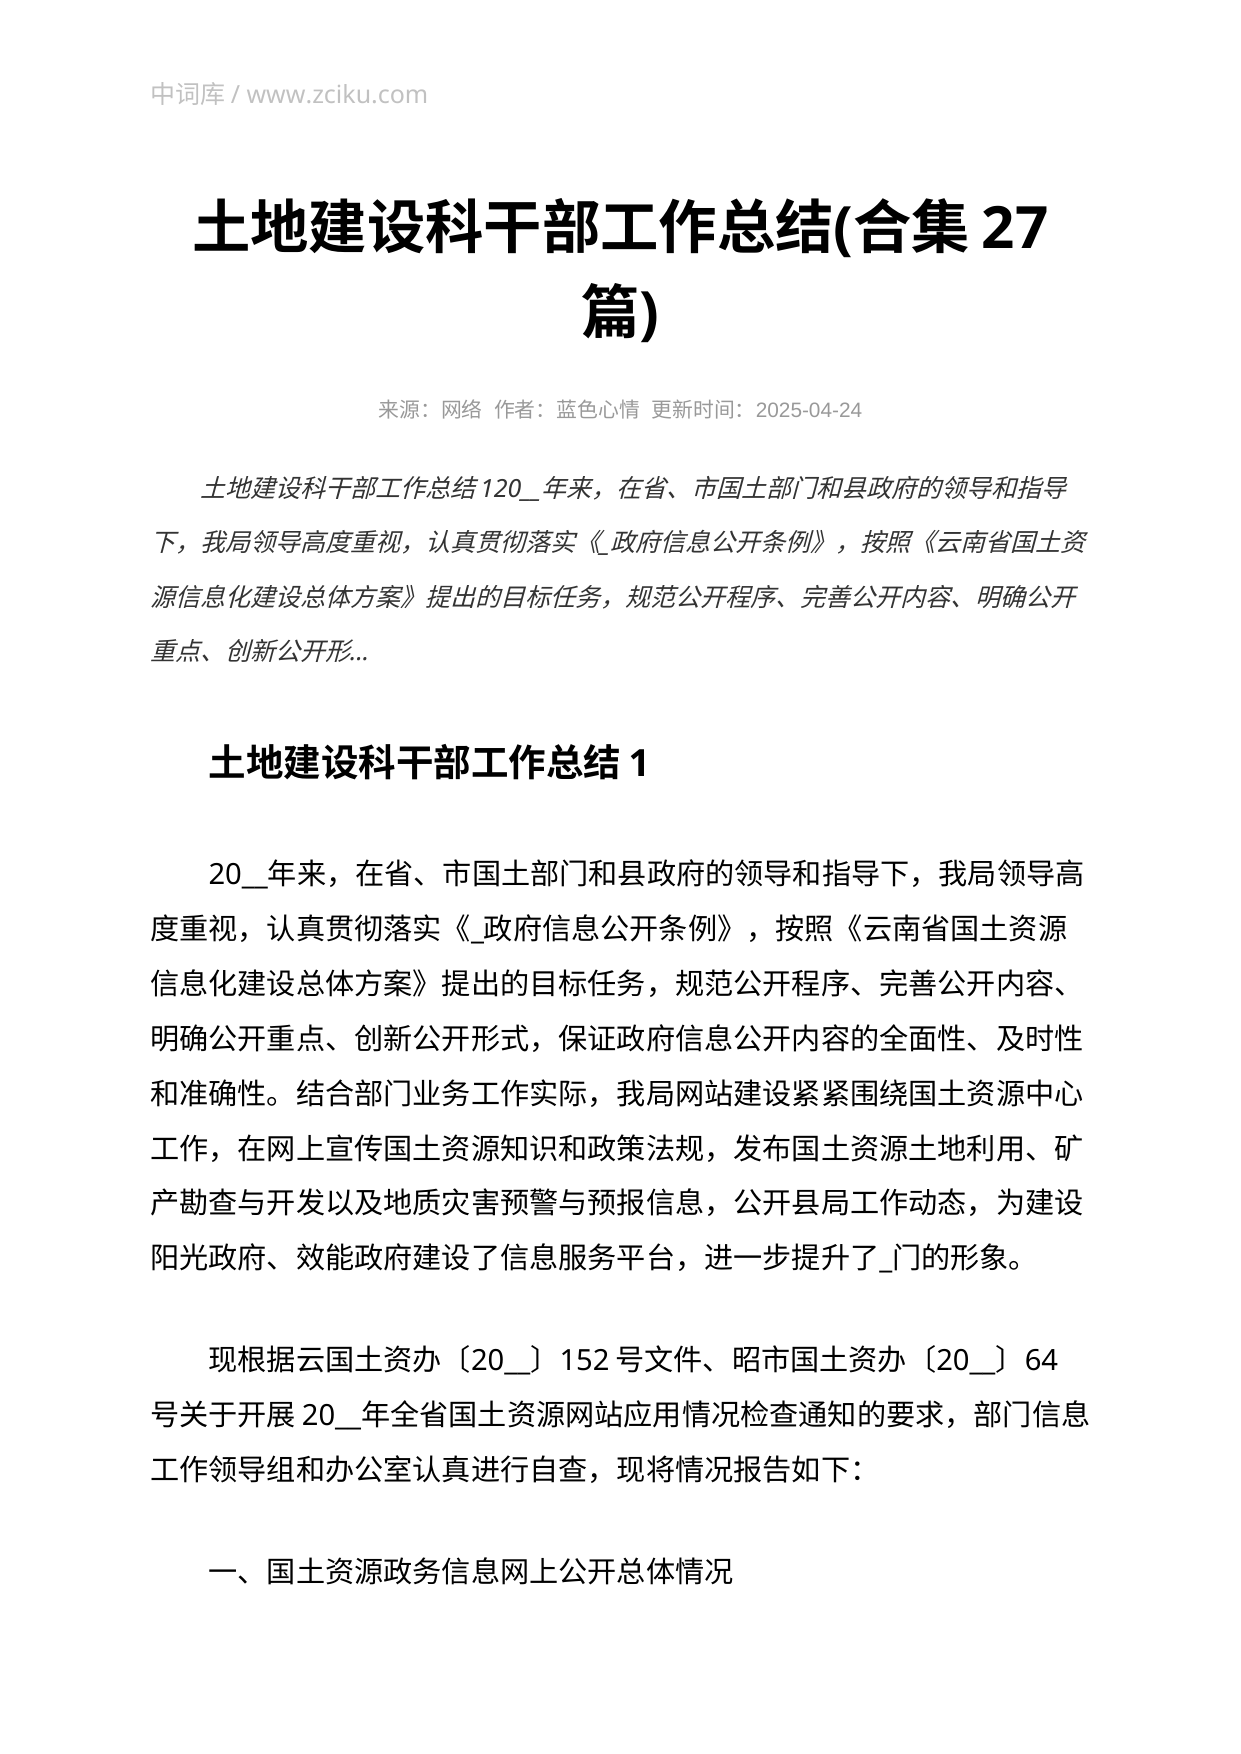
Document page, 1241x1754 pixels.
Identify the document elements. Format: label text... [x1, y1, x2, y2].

text 土地建设科干部工作总结120__年来，在省、市国土部门和县政府的领导和指导下，我局领导高度重视，认真贯彻落实《_政府信息公开条例》，按照《云南省国土资源信息化建设总体方案》提出的目标任务，规范公开程序、完善公开内容、明确公开重点、创新公开形... [150, 468, 1090, 668]
subtitle 土地建设科干部工作总结(合集27篇) [150, 181, 1090, 351]
text 土地建设科干部工作总结1 [150, 733, 1090, 787]
text 一、国土资源政务信息网上公开总体情况 [150, 1549, 1090, 1591]
text 20__年来，在省、市国土部门和县政府的领导和指导下，我局领导高度重视，认真贯彻落实《_政府信息公开条例》，按照《云南省国土资源信息化建设总体方案》提出的目标任务，规范公开程序、完善公开内容、明确公开重点、创新公开形式，保证政府信息公开内容的全面性、及时性和准确性。结合部门业务工作实际，我局网站建设紧紧围绕国土资源中心工作，在网上宣传国土资源知识和政策法规，发布国土资源土地利用、矿产勘查与开发以及地质灾害预警与预报信息，公开县局工作动态，为建设阳光政府、效能政府建设了信息服务平台，进一步提升了_门的形象。 [150, 851, 1090, 1277]
text 现根据云国土资办〔20__〕152号文件、昭市国土资办〔20__〕64号关于开展20__年全省国土资源网站应用情况检查通知的要求，部门信息工作领导组和办公室认真进行自查，现将情况报告如下： [150, 1337, 1090, 1489]
text 来源：网络 作者：蓝色心情 更新时间：2025-04-24 [150, 398, 1090, 422]
